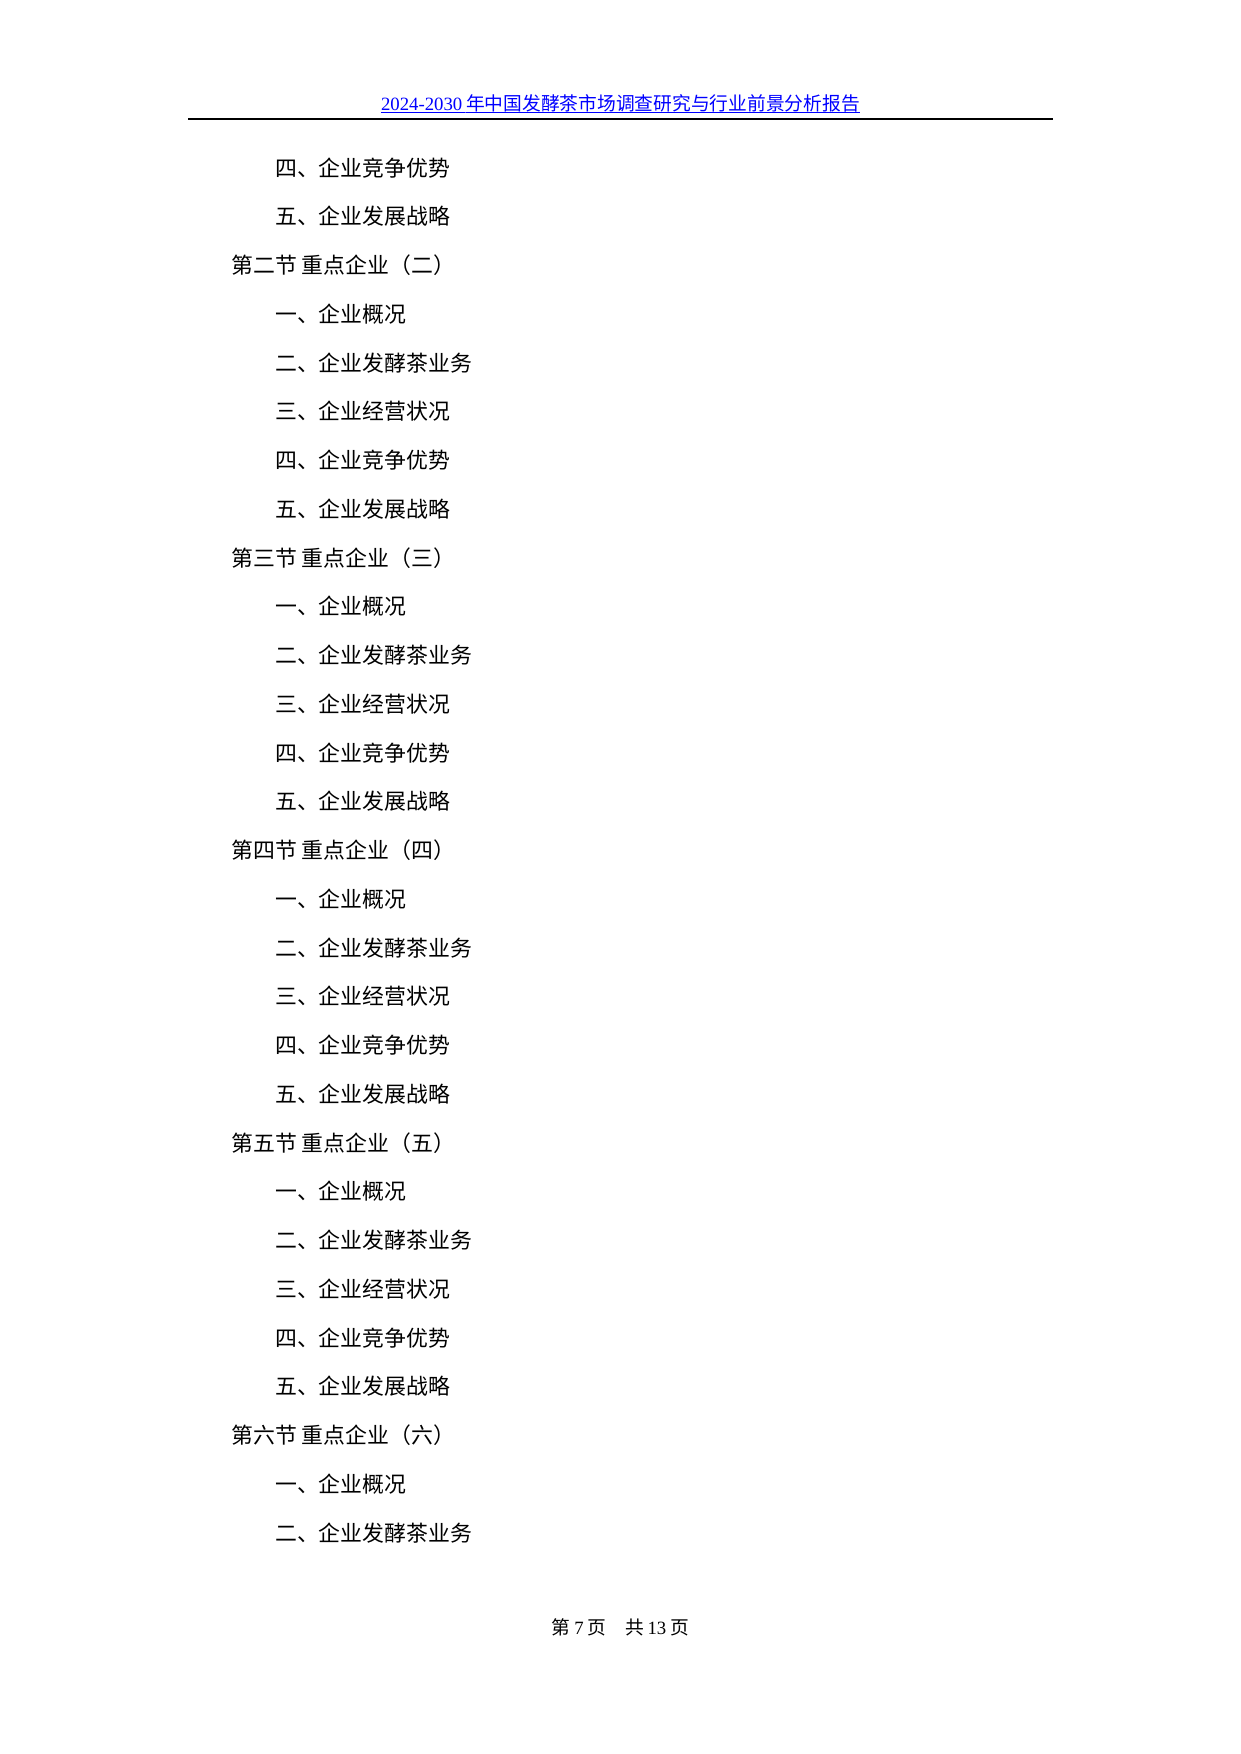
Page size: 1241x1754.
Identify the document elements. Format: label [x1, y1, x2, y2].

text [187, 150, 1053, 1548]
